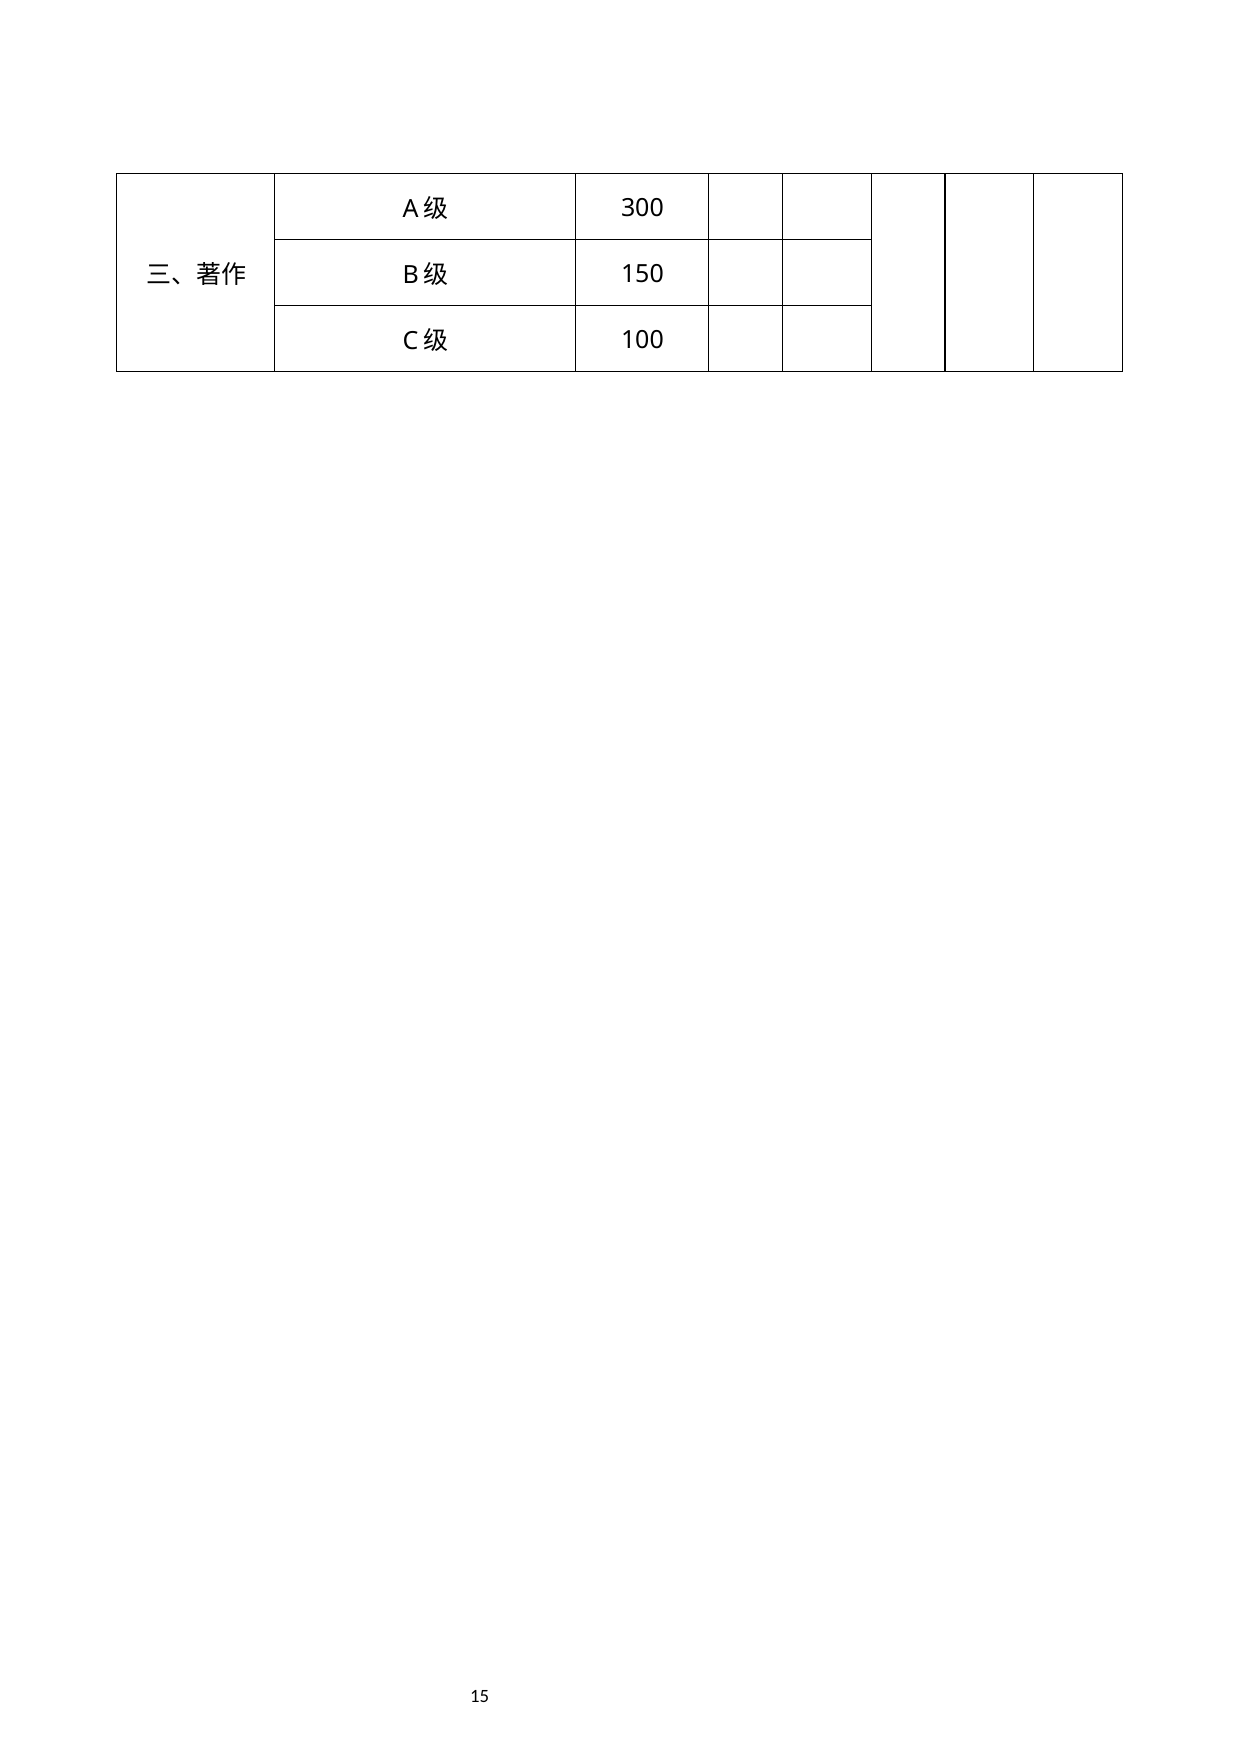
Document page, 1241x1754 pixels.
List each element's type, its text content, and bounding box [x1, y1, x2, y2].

table_cell [709, 306, 782, 371]
table_cell 三、著作 [117, 174, 274, 371]
table_cell 150 [576, 240, 708, 305]
table_cell [946, 174, 1033, 371]
table_cell C级 [275, 306, 575, 371]
table_cell [709, 174, 782, 239]
table_cell [1034, 174, 1122, 371]
table_cell [783, 240, 871, 305]
table_cell [783, 306, 871, 371]
table_cell [709, 240, 782, 305]
table_cell 300 [576, 174, 708, 239]
table_cell [872, 174, 944, 371]
table_cell 100 [576, 306, 708, 371]
table_cell A级 [275, 174, 575, 239]
table_cell [783, 174, 871, 239]
table_cell B级 [275, 240, 575, 305]
